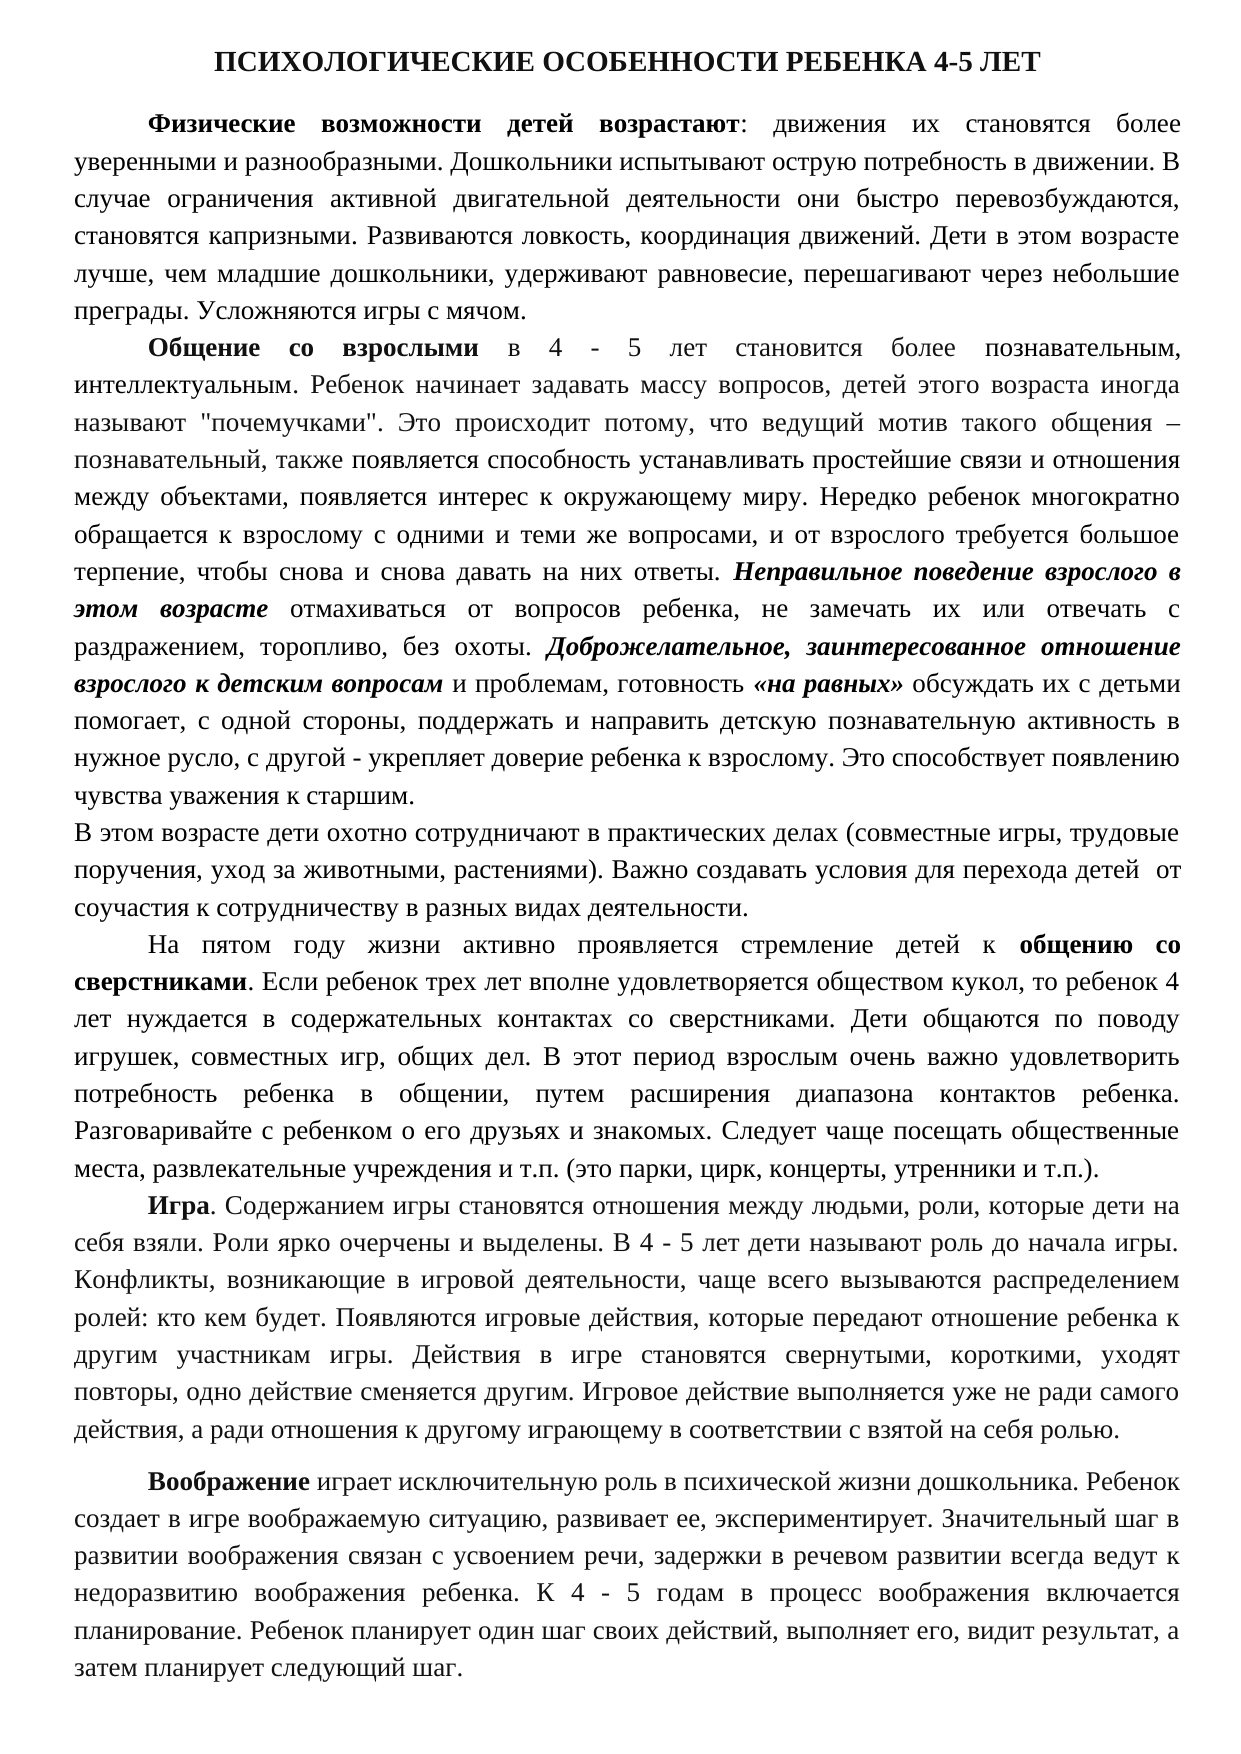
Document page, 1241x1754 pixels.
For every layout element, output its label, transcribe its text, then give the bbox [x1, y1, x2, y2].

text ПСИХОЛОГИЧЕСКИЕ ОСОБЕННОСТИ РЕБЕНКА 4-5 ЛЕТ [74, 44, 1181, 78]
text Игра. Содержанием игры становятся отношения между людьми, роли, которые дети на себя взяли. Роли ярко очерчены и выделены. В 4 - 5 лет дети называют роль до начала игры. Конфликты, возникающие в игровой деятельности, чаще всего вызываются распределением ролей: кто кем будет. Появляются игровые действия, которые передают отношение ребенка к другим участникам игры. Действия в игре становятся свернутыми, короткими, уходят повторы, одно действие сменяется другим. Игровое действие выполняется уже не ради самого действия, а ради отношения к другому играющему в соответствии с взятой на себя ролью. [74, 1189, 1181, 1444]
text Воображение играет исключительную роль в психической жизни дошкольника. Ребенок создает в игре воображаемую ситуацию, развивает ее, экспериментирует. Значительный шаг в развитии воображения связан с усвоением речи, задержки в речевом развитии всегда ведут к недоразвитию воображения ребенка. К 4 - 5 годам в процесс воображения включается планирование. Ребенок планирует один шаг своих действий, выполняет его, видит результат, а затем планирует следующий шаг. [74, 1464, 1181, 1682]
text Общение со взрослыми в 4 - 5 лет становится более познавательным, интеллектуальным. Ребенок начинает задавать массу вопросов, детей этого возраста иногда называют "почемучками". Это происходит потому, что ведущий мотив такого общения – познавательный, также появляется способность устанавливать простейшие связи и отношения между объектами, появляется интерес к окружающему миру. Нередко ребенок многократно обращается к взрослому с одними и теми же вопросами, и от взрослого требуется большое терпение, чтобы снова и снова давать на них ответы. Неправильное поведение взрослого в этом возрасте отмахиваться от вопросов ребенка, не замечать их или отвечать с раздражением, торопливо, без охоты. Доброжелательное, заинтересованное отношение взрослого к детским вопросам и проблемам, готовность «на равных» обсуждать их с детьми помогает, с одной стороны, поддержать и направить детскую познавательную активность в нужное русло, с другой - укрепляет доверие ребенка к взрослому. Это способствует появлению чувства уважения к старшим. [74, 331, 1181, 810]
text На пятом году жизни активно проявляется стремление детей к общению со сверстниками. Если ребенок трех лет вполне удовлетворяется обществом кукол, то ребенок 4 лет нуждается в содержательных контактах со сверстниками. Дети общаются по поводу игрушек, совместных игр, общих дел. В этот период взрослым очень важно удовлетворить потребность ребенка в общении, путем расширения диапазона контактов ребенка. Разговаривайте с ребенком о его друзьях и знакомых. Следует чаще посещать общественные места, развлекательные учреждения и т.п. (это парки, цирк, концерты, утренники и т.п.). [74, 928, 1181, 1183]
text Физические возможности детей возрастают: движения их становятся более уверенными и разнообразными. Дошкольники испытывают острую потребность в движении. В случае ограничения активной двигательной деятельности они быстро перевозбуждаются, становятся капризными. Развиваются ловкость, координация движений. Дети в этом возрасте лучше, чем младшие дошкольники, удерживают равновесие, перешагивают через небольшие преграды. Усложняются игры с мячом. [74, 107, 1181, 325]
text В этом возрасте дети охотно сотрудничают в практических делах (совместные игры, трудовые поручения, уход за животными, растениями). Важно создавать условия для перехода детей от соучастия к сотрудничеству в разных видах деятельности. [74, 816, 1181, 922]
